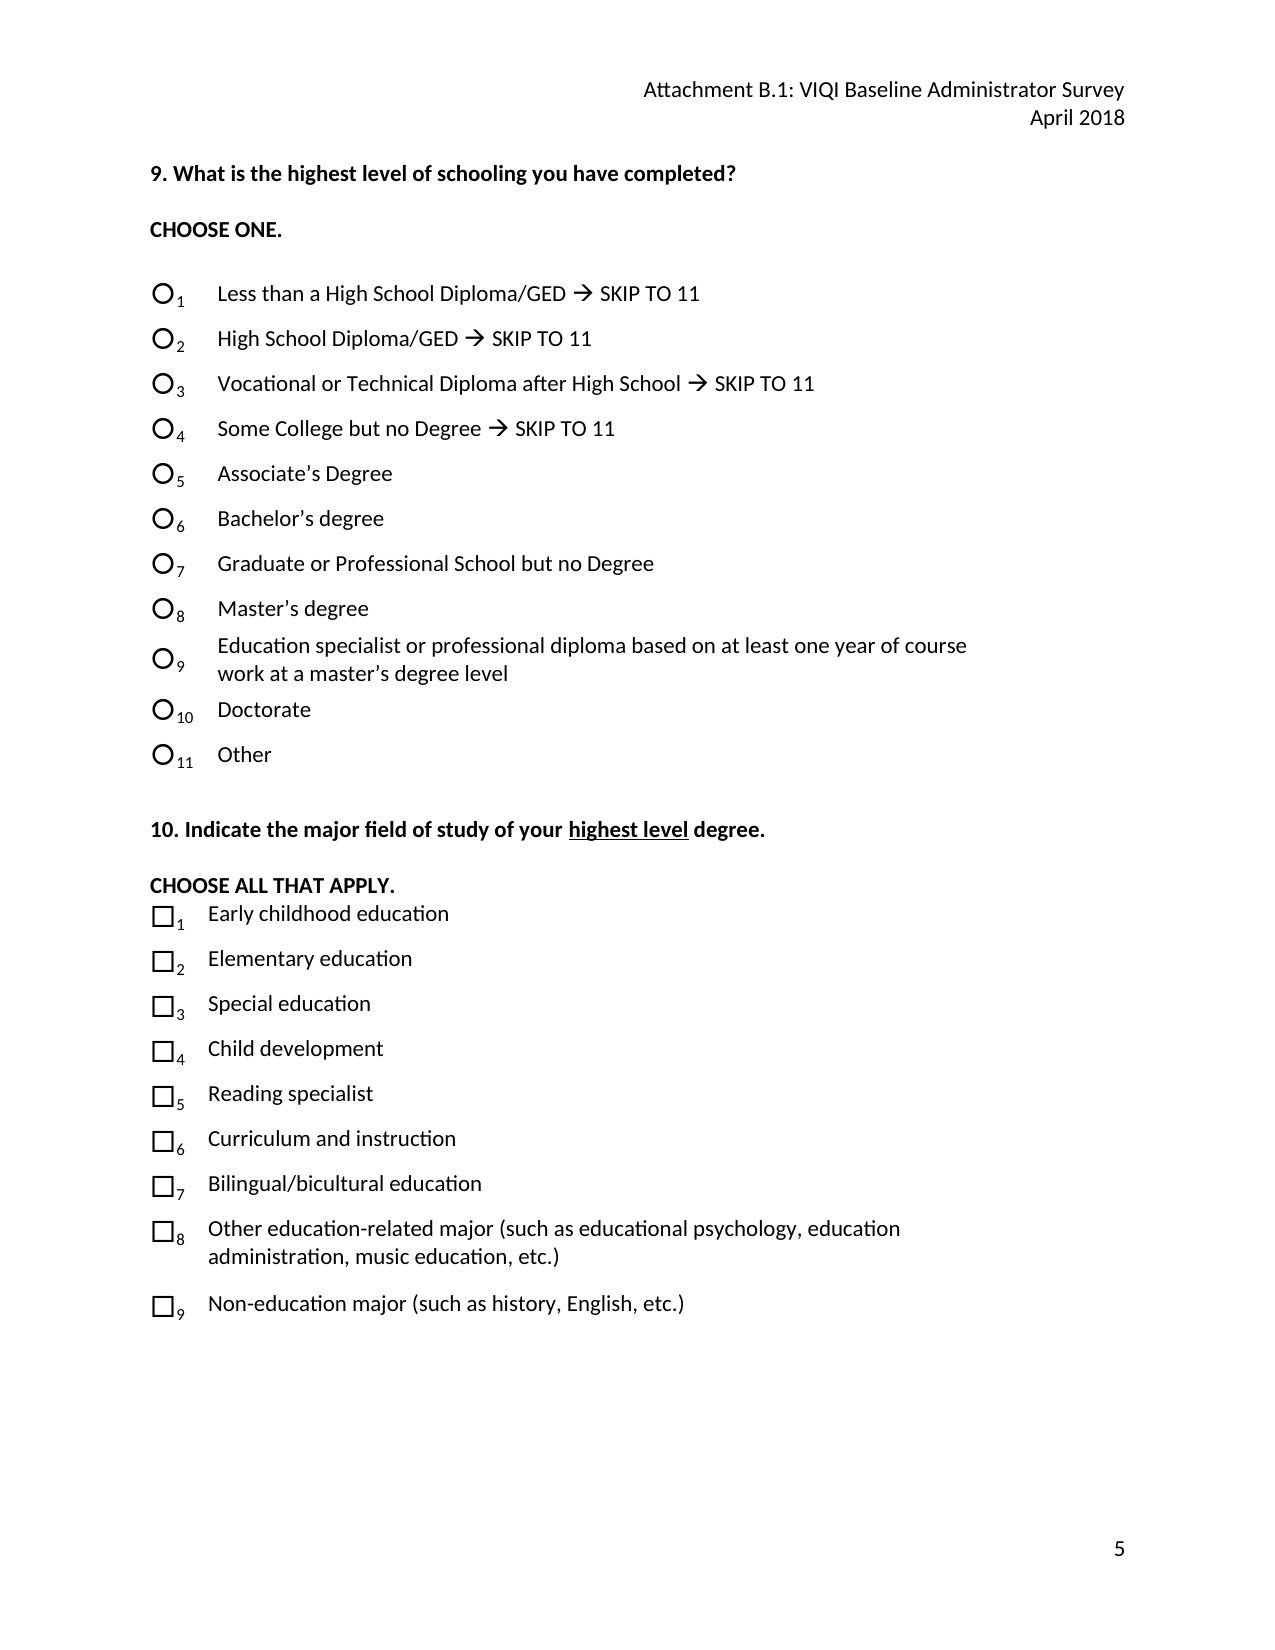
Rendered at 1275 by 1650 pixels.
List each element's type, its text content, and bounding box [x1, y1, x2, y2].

table_cell Special education [197, 989, 1041, 1034]
table_cell 8 [139, 586, 206, 631]
table_cell 8 [139, 1214, 197, 1289]
table_cell 11 [139, 732, 206, 777]
table_cell Bachelor’s degree [206, 496, 994, 541]
table_cell Other [206, 732, 994, 777]
table_cell Education specialist or professional diploma based on at least one year of course work at a master’s degree level [206, 631, 994, 687]
table_cell 4 [139, 406, 206, 451]
table_cell Doctorate [206, 687, 994, 732]
text CHOOSE ONE. [150, 215, 1125, 243]
table_cell 10 [139, 687, 206, 732]
table_cell High School Diploma/GED SKIP TO 11 [206, 316, 994, 361]
table_cell 5 [139, 451, 206, 496]
table_cell 9 [139, 1289, 197, 1349]
table_cell 3 [139, 989, 197, 1034]
table_cell Associate’s Degree [206, 451, 994, 496]
table_header 1 [139, 271, 206, 316]
table_cell 7 [139, 1169, 197, 1214]
text CHOOSE ALL THAT APPLY. [150, 871, 1125, 899]
table_cell Curriculum and instruction [197, 1124, 1041, 1169]
table_cell 6 [139, 496, 206, 541]
table_cell 9 [139, 631, 206, 687]
text Indicate the major field of study of your highest level degree. [150, 815, 1125, 843]
table_cell 6 [139, 1124, 197, 1169]
text What is the highest level of schooling you have completed? [150, 159, 1125, 187]
table_cell Master’s degree [206, 586, 994, 631]
table_cell Elementary education [197, 944, 1041, 989]
table_cell Other education-related major (such as educational psychology, education administration, music education, etc.) [197, 1214, 1041, 1289]
table_cell 2 [139, 944, 197, 989]
table_cell 2 [139, 316, 206, 361]
table_cell 4 [139, 1034, 197, 1079]
table_cell 7 [139, 541, 206, 586]
table_cell Vocational or Technical Diploma after High School SKIP TO 11 [206, 361, 994, 406]
table_cell Child development [197, 1034, 1041, 1079]
table_cell 5 [139, 1079, 197, 1124]
table_cell Non-education major (such as history, English, etc.) [197, 1289, 1041, 1349]
table_cell Bilingual/bicultural education [197, 1169, 1041, 1214]
table_header Less than a High School Diploma/GED SKIP TO 11 [206, 271, 994, 316]
table_cell Some College but no Degree SKIP TO 11 [206, 406, 994, 451]
table_header 1 [139, 899, 197, 944]
table_header Early childhood education [197, 899, 1041, 944]
table_cell Graduate or Professional School but no Degree [206, 541, 994, 586]
table_cell 3 [139, 361, 206, 406]
table_cell Reading specialist [197, 1079, 1041, 1124]
